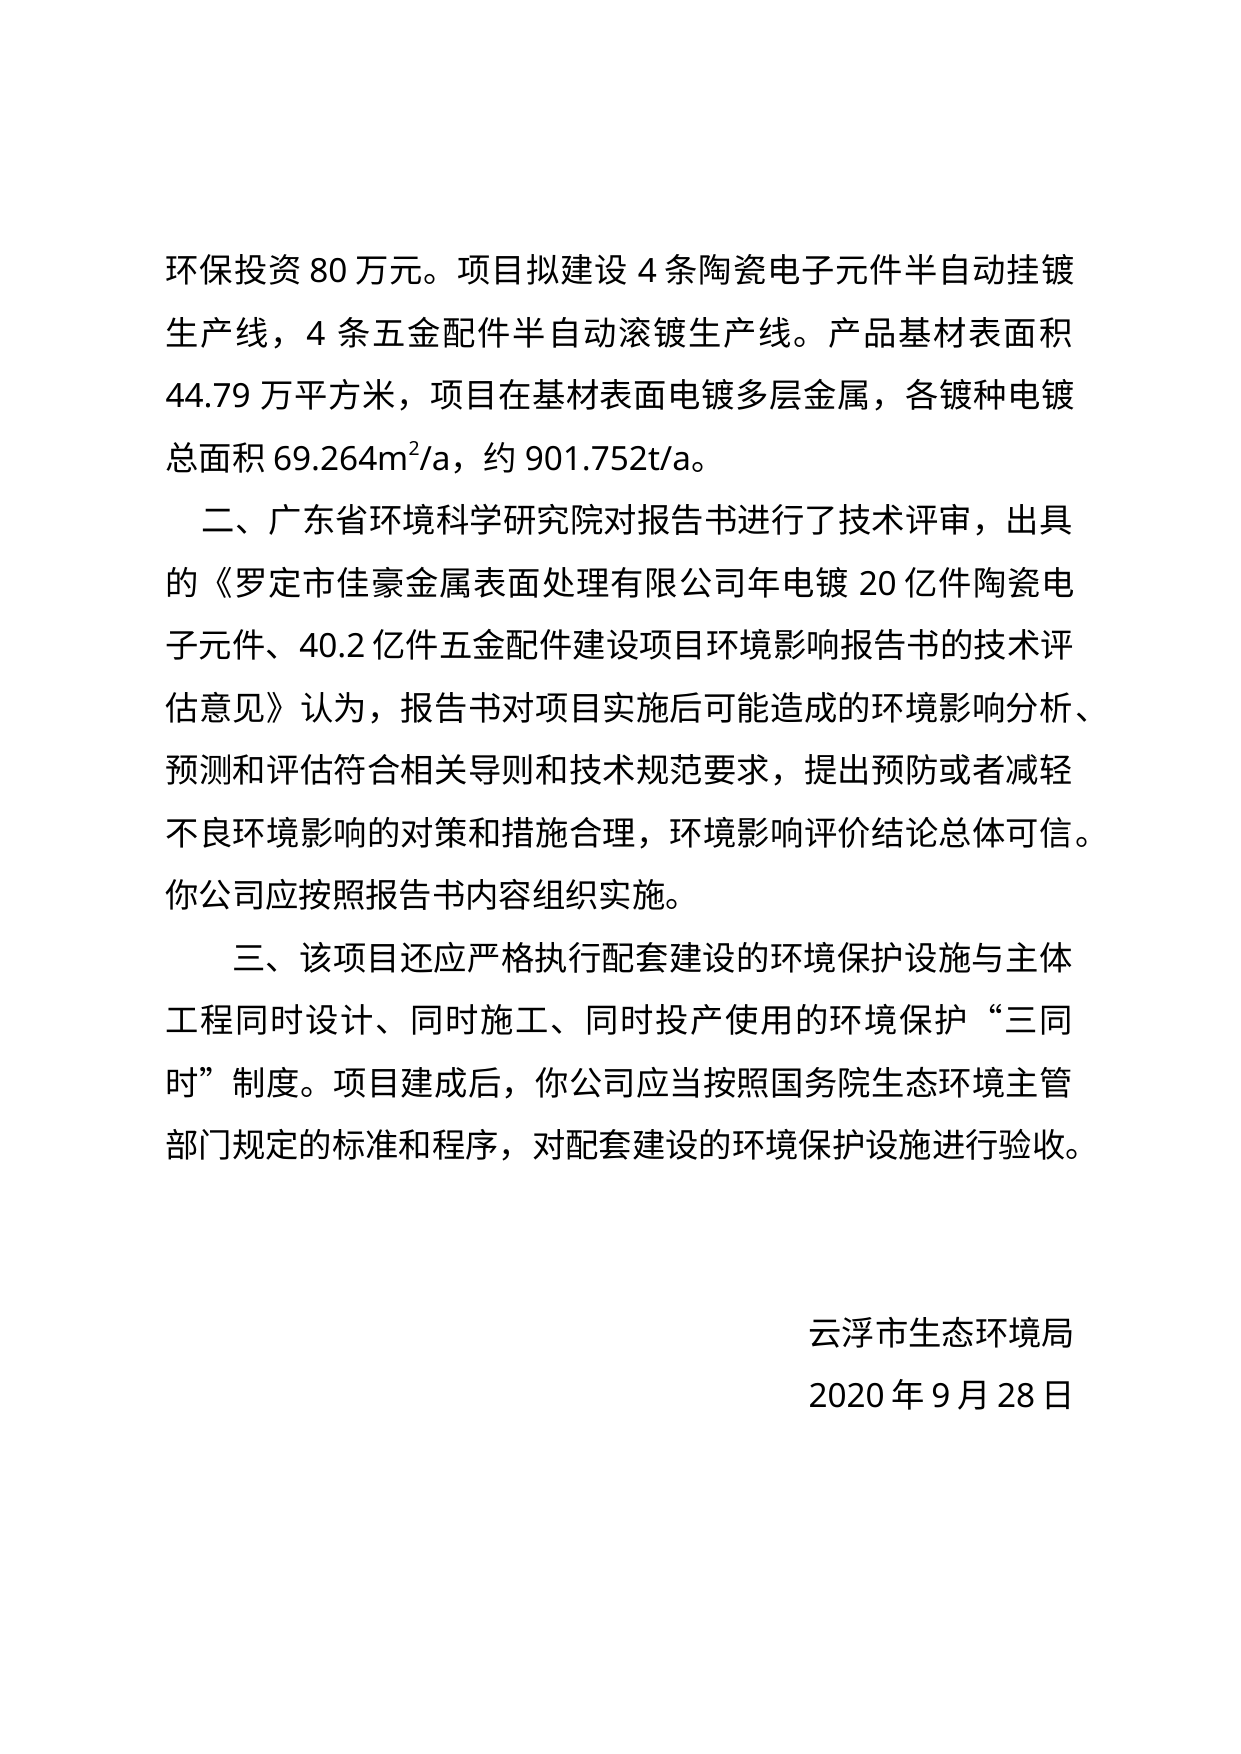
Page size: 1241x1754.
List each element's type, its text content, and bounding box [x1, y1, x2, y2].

text 2020年9月28日 [165, 1358, 1075, 1420]
text 三、该项目还应严格执行配套建设的环境保护设施与主体工程同时设计、同时施工、同时投产使用的环境保护“三同时”制度。项目建成后，你公司应当按照国务院生态环境主管部门规定的标准和程序，对配套建设的环境保护设施进行验收。 [165, 920, 1075, 1170]
text 二、广东省环境科学研究院对报告书进行了技术评审，出具的《罗定市佳豪金属表面处理有限公司年电镀20亿件陶瓷电子元件、40.2亿件五金配件建设项目环境影响报告书的技术评估意见》认为，报告书对项目实施后可能造成的环境影响分析、预测和评估符合相关导则和技术规范要求，提出预防或者减轻不良环境影响的对策和措施合理，环境影响评价结论总体可信。你公司应按照报告书内容组织实施。 [165, 483, 1075, 920]
text 云浮市生态环境局 [165, 1295, 1075, 1358]
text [165, 233, 1075, 483]
